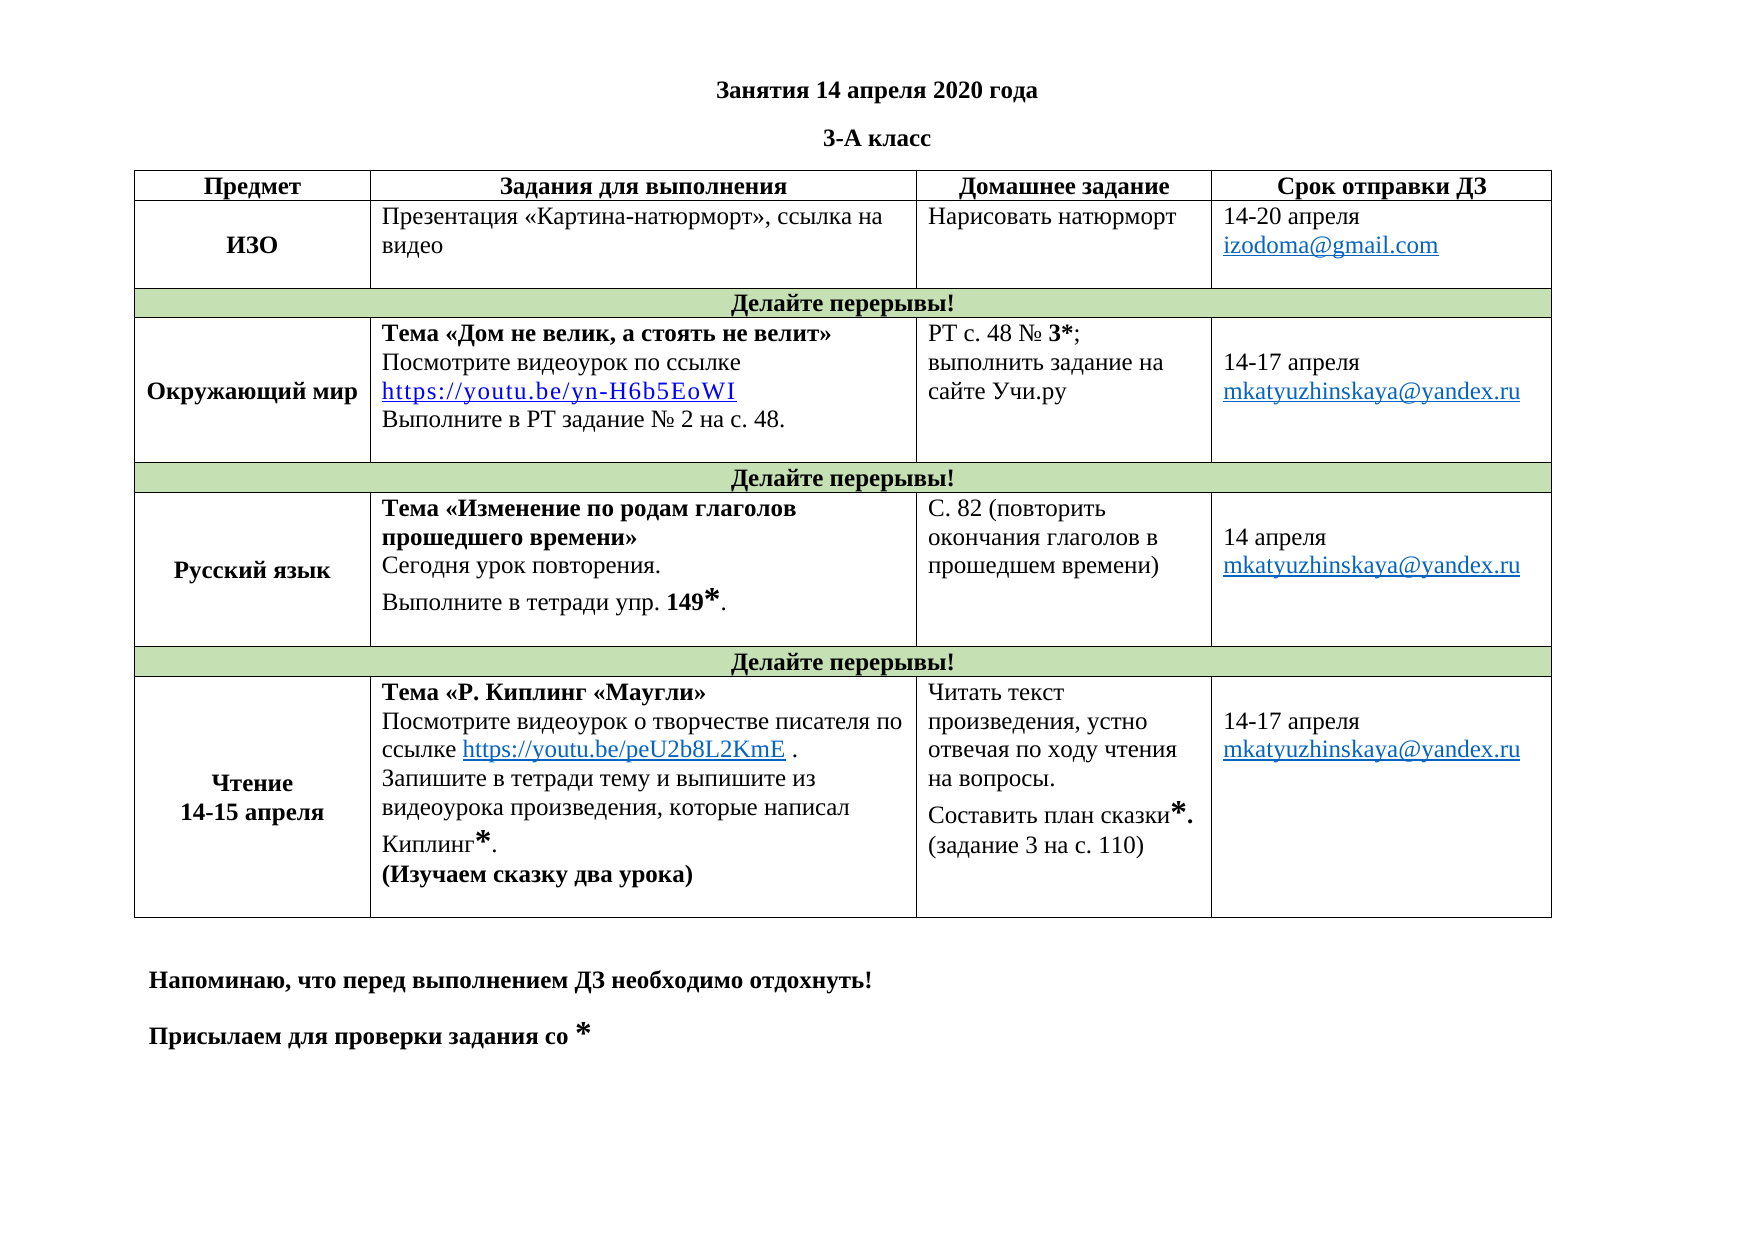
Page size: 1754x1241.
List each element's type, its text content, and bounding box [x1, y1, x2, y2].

table_cell Нарисовать натюрморт [917, 201, 1211, 287]
text Присылаем для проверки задания со * [75, 1013, 1679, 1051]
table_cell Тема «Изменение по родам глаголов прошедшего времени» Сегодня урок повторения. Выполните в тетради упр. 149*. [371, 493, 916, 646]
table_cell 14 апреля mkatyuzhinskaya@yandex.ru [1212, 493, 1551, 646]
table_cell Делайте перерывы! [135, 647, 1551, 676]
table_cell 14-17 апреля mkatyuzhinskaya@yandex.ru [1212, 318, 1551, 462]
table_cell Тема «Дом не велик, а стоять не велит» Посмотрите видеоурок по ссылке https://youtu.be/yn-H6b5EoWI Выполните в РТ задание № 2 на с. 48. [371, 318, 916, 462]
table_header Срок отправки ДЗ [1212, 171, 1551, 200]
table_cell Делайте перерывы! [135, 463, 1551, 492]
table_cell ИЗО [135, 201, 370, 287]
table_cell 14-17 апреля mkatyuzhinskaya@yandex.ru [1212, 677, 1551, 917]
table_header Домашнее задание [917, 171, 1211, 200]
table_cell Презентация «Картина-натюрморт», ссылка на видео [371, 201, 916, 287]
table_cell РТ с. 48 № 3*; выполнить задание на сайте Учи.ру [917, 318, 1211, 462]
text Занятия 14 апреля 2020 года [75, 75, 1679, 104]
table_cell Русский язык [135, 493, 370, 646]
text Напоминаю, что перед выполнением ДЗ необходимо отдохнуть! [75, 965, 1679, 994]
table_cell Чтение 14-15 апреля [135, 677, 370, 917]
table_cell С. 82 (повторить окончания глаголов в прошедшем времени) [917, 493, 1211, 646]
table_cell Окружающий мир [135, 318, 370, 462]
table_cell Делайте перерывы! [135, 289, 1551, 317]
table_header Задания для выполнения [371, 171, 916, 200]
table_cell Читать текст произведения, устно отвечая по ходу чтения на вопросы. Составить план сказки*. (задание 3 на с. 110) [917, 677, 1211, 917]
table_cell 14-20 апреля izodoma@gmail.com [1212, 201, 1551, 287]
text 3-А класс [75, 123, 1679, 151]
table_cell Тема «Р. Киплинг «Маугли» Посмотрите видеоурок о творчестве писателя по ссылке https://youtu.be/peU2b8L2KmE . Запишите в тетради тему и выпишите из видеоурока произведения, которые написал Киплинг*. (Изучаем сказку два урока) [371, 677, 916, 917]
table_header Предмет [135, 171, 370, 200]
